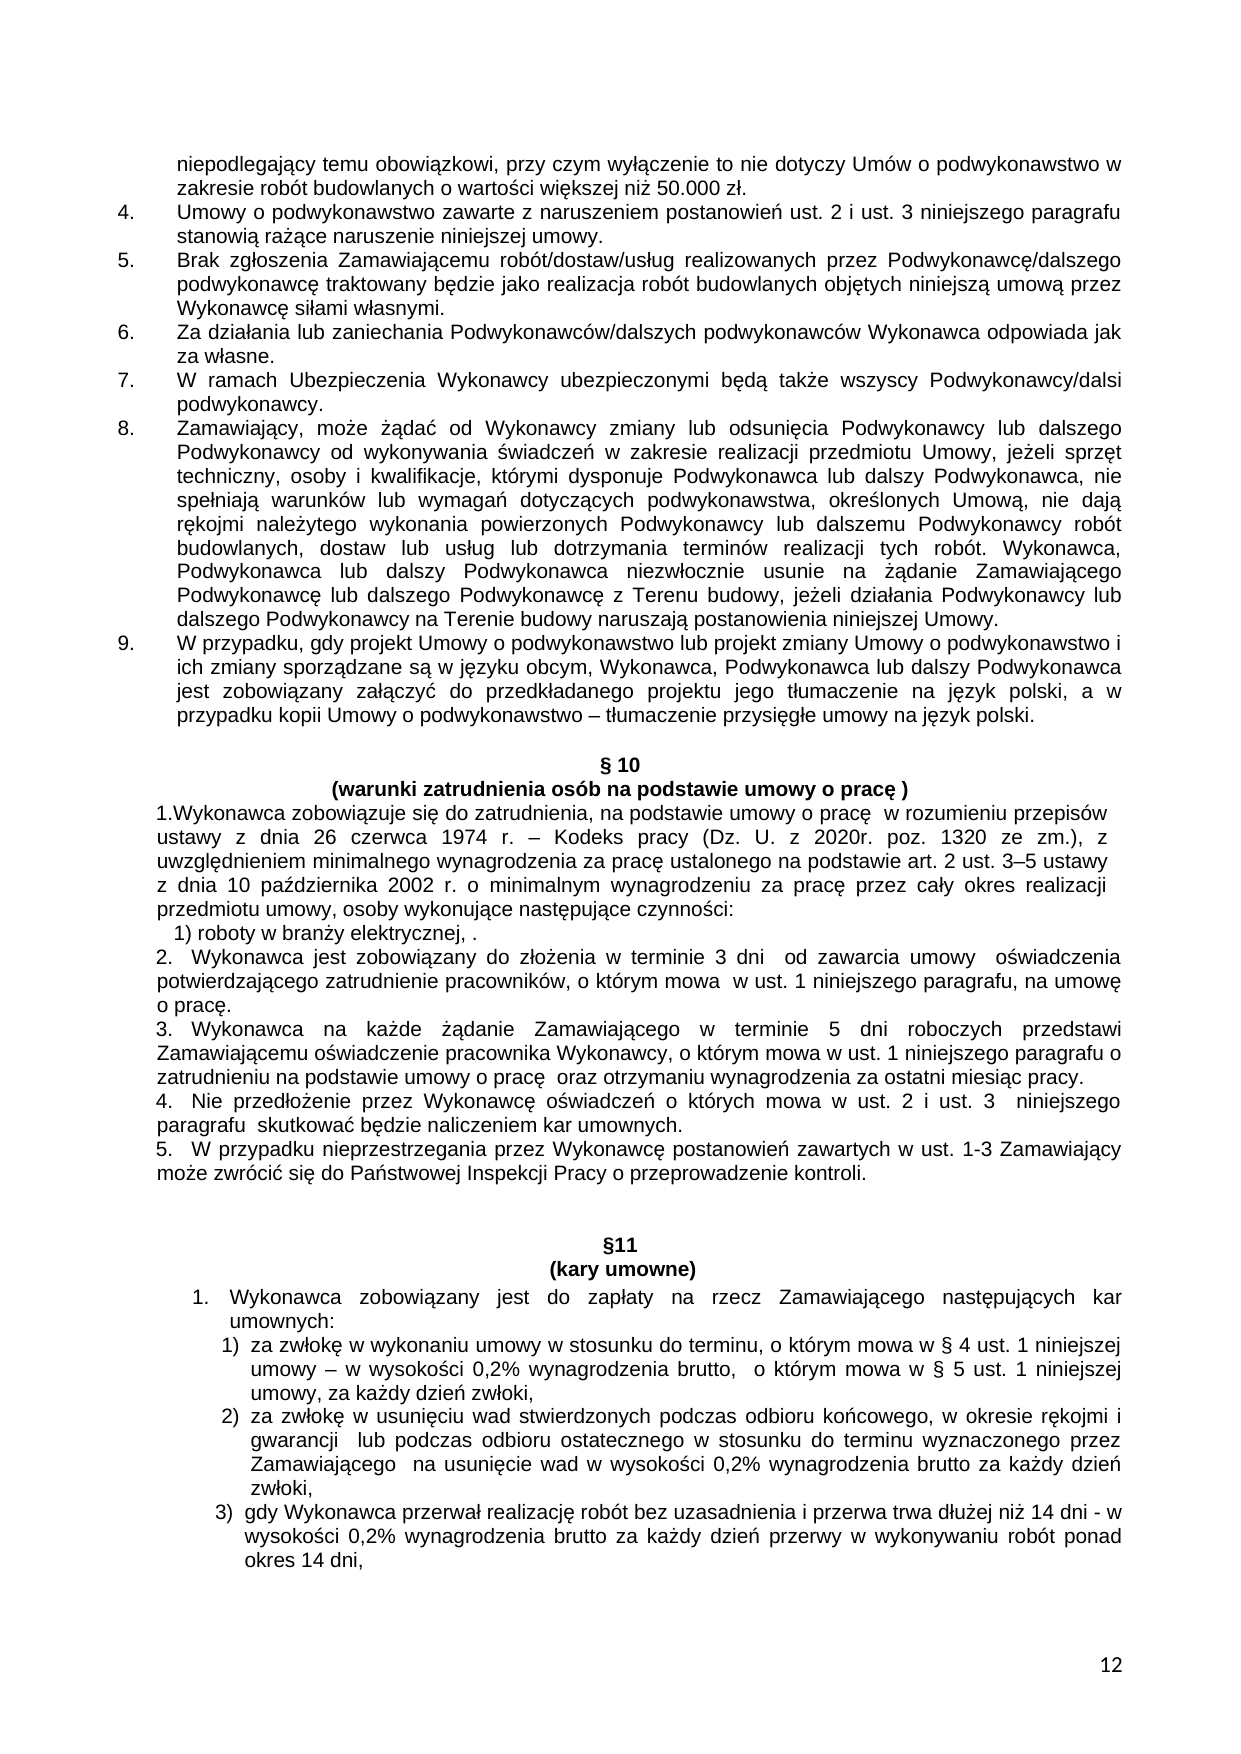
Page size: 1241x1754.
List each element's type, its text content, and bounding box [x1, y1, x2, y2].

subtitle §11 [120, 1232, 1120, 1256]
list Umowy o podwykonawstwo zawarte z naruszeniem postanowień ust. 2 i ust. 3 niniejszego paragrafu stanowią rażące naruszenie niniejszej umowy. [117, 200, 1122, 248]
list Za działania lub zaniechania Podwykonawców/dalszych podwykonawców Wykonawca odpowiada jak za własne. [117, 320, 1122, 368]
list Brak zgłoszenia Zamawiającemu robót/dostaw/usług realizowanych przez Podwykonawcę/dalszego podwykonawcę traktowany będzie jako realizacja robót budowlanych objętych niniejszą umową przez Wykonawcę siłami własnymi. [117, 248, 1122, 320]
list W przypadku nieprzestrzegania przez Wykonawcę postanowień zawartych w ust. 1-3 Zamawiający może zwrócić się do Państwowej Inspekcji Pracy o przeprowadzenie kontroli. [156, 1137, 1122, 1184]
list za zwłokę w wykonaniu umowy w stosunku do terminu, o którym mowa w § 4 ust. 1 niniejszej umowy – w wysokości 0,2% wynagrodzenia brutto, o którym mowa w § 5 ust. 1 niniejszej umowy, za każdy dzień zwłoki, [221, 1332, 1123, 1404]
subtitle § 10 [120, 753, 1120, 777]
list Nie przedłożenie przez Wykonawcę oświadczeń o których mowa w ust. 2 i ust. 3 niniejszego paragrafu skutkować będzie naliczeniem kar umownych. [156, 1089, 1122, 1137]
list za zwłokę w usunięciu wad stwierdzonych podczas odbioru końcowego, w okresie rękojmi i gwarancji lub podczas odbioru ostatecznego w stosunku do terminu wyznaczonego przez Zamawiającego na usunięcie wad w wysokości 0,2% wynagrodzenia brutto za każdy dzień zwłoki, [221, 1404, 1122, 1500]
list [117, 152, 1122, 200]
list Wykonawca zobowiązany jest do zapłaty na rzecz Zamawiającego następujących kar umownych: [192, 1284, 1122, 1332]
list W przypadku, gdy projekt Umowy o podwykonawstwo lub projekt zmiany Umowy o podwykonawstwo i ich zmiany sporządzane są w języku obcym, Wykonawca, Podwykonawca lub dalszy Podwykonawca jest zobowiązany załączyć do przedkładanego projektu jego tłumaczenie na język polski, a w przypadku kopii Umowy o podwykonawstwo – tłumaczenie przysięgłe umowy na język polski. [117, 631, 1122, 727]
list gdy Wykonawca przerwał realizację robót bez uzasadnienia i przerwa trwa dłużej niż 14 dni - w wysokości 0,2% wynagrodzenia brutto za każdy dzień przerwy w wykonywaniu robót ponad okres 14 dni, [215, 1500, 1122, 1572]
list Zamawiający, może żądać od Wykonawcy zmiany lub odsunięcia Podwykonawcy lub dalszego Podwykonawcy od wykonywania świadczeń w zakresie realizacji przedmiotu Umowy, jeżeli sprzęt techniczny, osoby i kwalifikacje, którymi dysponuje Podwykonawca lub dalszy Podwykonawca, nie spełniają warunków lub wymagań dotyczących podwykonawstwa, określonych Umową, nie dają rękojmi należytego wykonania powierzonych Podwykonawcy lub dalszemu Podwykonawcy robót budowlanych, dostaw lub usług lub dotrzymania terminów realizacji tych robót. Wykonawca, Podwykonawca lub dalszy Podwykonawca niezwłocznie usunie na żądanie Zamawiającego Podwykonawcę lub dalszego Podwykonawcę z Terenu budowy, jeżeli działania Podwykonawcy lub dalszego Podwykonawcy na Terenie budowy naruszają postanowienia niniejszej Umowy. [117, 416, 1122, 631]
list Wykonawca na każde żądanie Zamawiającego w terminie 5 dni roboczych przedstawi Zamawiającemu oświadczenie pracownika Wykonawcy, o którym mowa w ust. 1 niniejszego paragrafu o zatrudnieniu na podstawie umowy o pracę oraz otrzymaniu wynagrodzenia za ostatni miesiąc pracy. [156, 1017, 1122, 1089]
text 1.Wykonawca zobowiązuje się do zatrudnienia, na podstawie umowy o pracę w rozumieniu przepisów ustawy z dnia 26 czerwca 1974 r. – Kodeks pracy (Dz. U. z 2020r. poz. 1320 ze zm.), z uwzględnieniem minimalnego wynagrodzenia za pracę ustalonego na podstawie art. 2 ust. 3–5 ustawy z dnia 10 października 2002 r. o minimalnym wynagrodzeniu za pracę przez cały okres realizacji przedmiotu umowy, osoby wykonujące następujące czynności: [156, 801, 1109, 921]
subtitle (warunki zatrudnienia osób na podstawie umowy o pracę ) [120, 777, 1120, 801]
list W ramach Ubezpieczenia Wykonawcy ubezpieczonymi będą także wszyscy Podwykonawcy/dalsi podwykonawcy. [117, 368, 1122, 416]
text (kary umowne) [118, 1256, 1127, 1280]
list Wykonawca jest zobowiązany do złożenia w terminie 3 dni od zawarcia umowy oświadczenia potwierdzającego zatrudnienie pracowników, o którym mowa w ust. 1 niniejszego paragrafu, na umowę o pracę. [156, 945, 1122, 1017]
text 1) roboty w branży elektrycznej, . [173, 921, 1122, 945]
